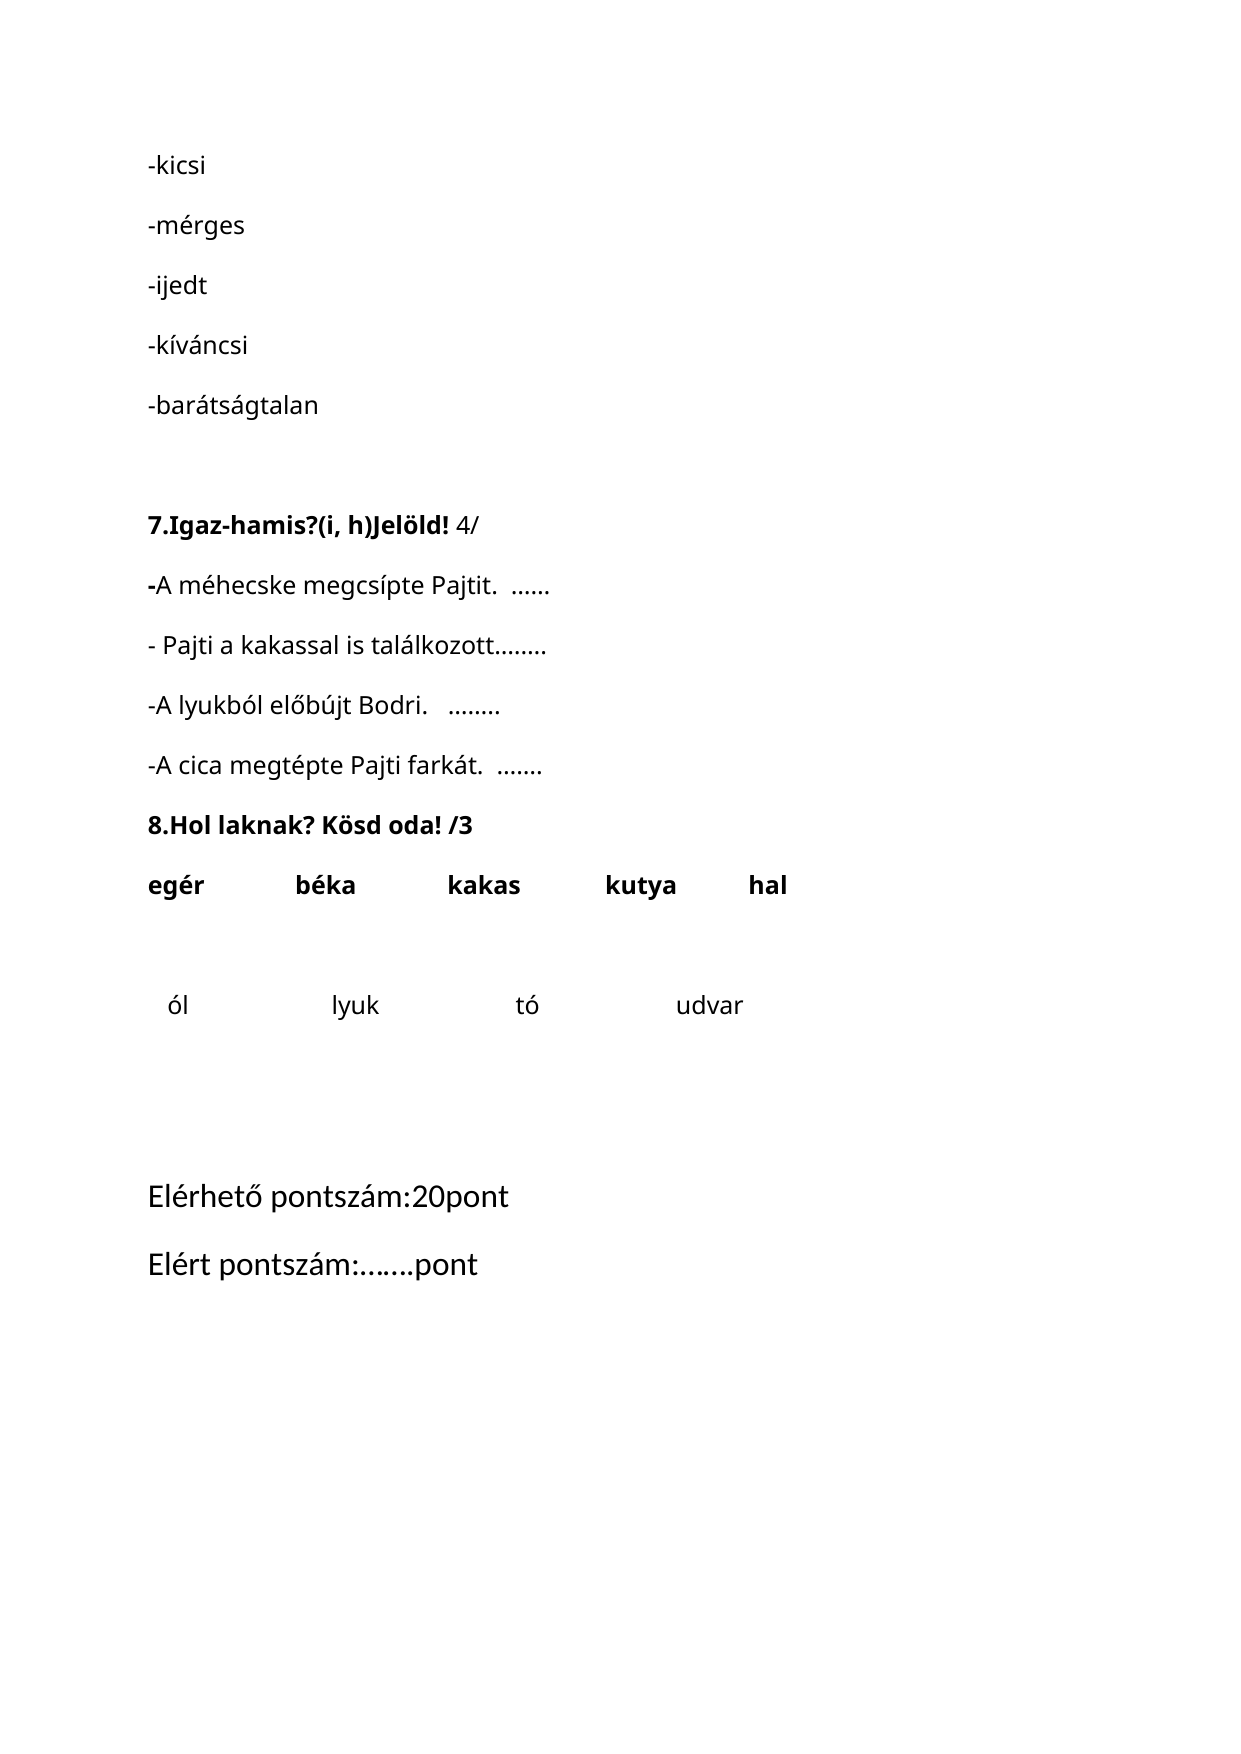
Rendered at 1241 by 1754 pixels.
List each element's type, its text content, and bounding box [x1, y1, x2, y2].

text -barátságtalan [148, 388, 1093, 422]
text ól lyuk tó udvar [148, 988, 1093, 1022]
text egér béka kakas kutya hal [148, 868, 1093, 902]
text -kíváncsi [148, 328, 1093, 362]
text 7.Igaz-hamis?(i, h)Jelöld! 4/ [148, 508, 1093, 542]
text -A méhecske megcsípte Pajtit. …… [148, 568, 1093, 602]
text -ijedt [148, 268, 1093, 302]
text -A cica megtépte Pajti farkát. ……. [148, 748, 1093, 782]
text - Pajti a kakassal is találkozott.……. [148, 628, 1093, 662]
text -A lyukból előbújt Bodri. …….. [148, 688, 1093, 722]
text Elért pontszám:…….pont [148, 1243, 1093, 1283]
text -kicsi [148, 148, 1093, 182]
text -mérges [148, 208, 1093, 242]
text 8.Hol laknak? Kösd oda! /3 [148, 808, 1093, 842]
text Elérhető pontszám:20pont [148, 1175, 1093, 1216]
